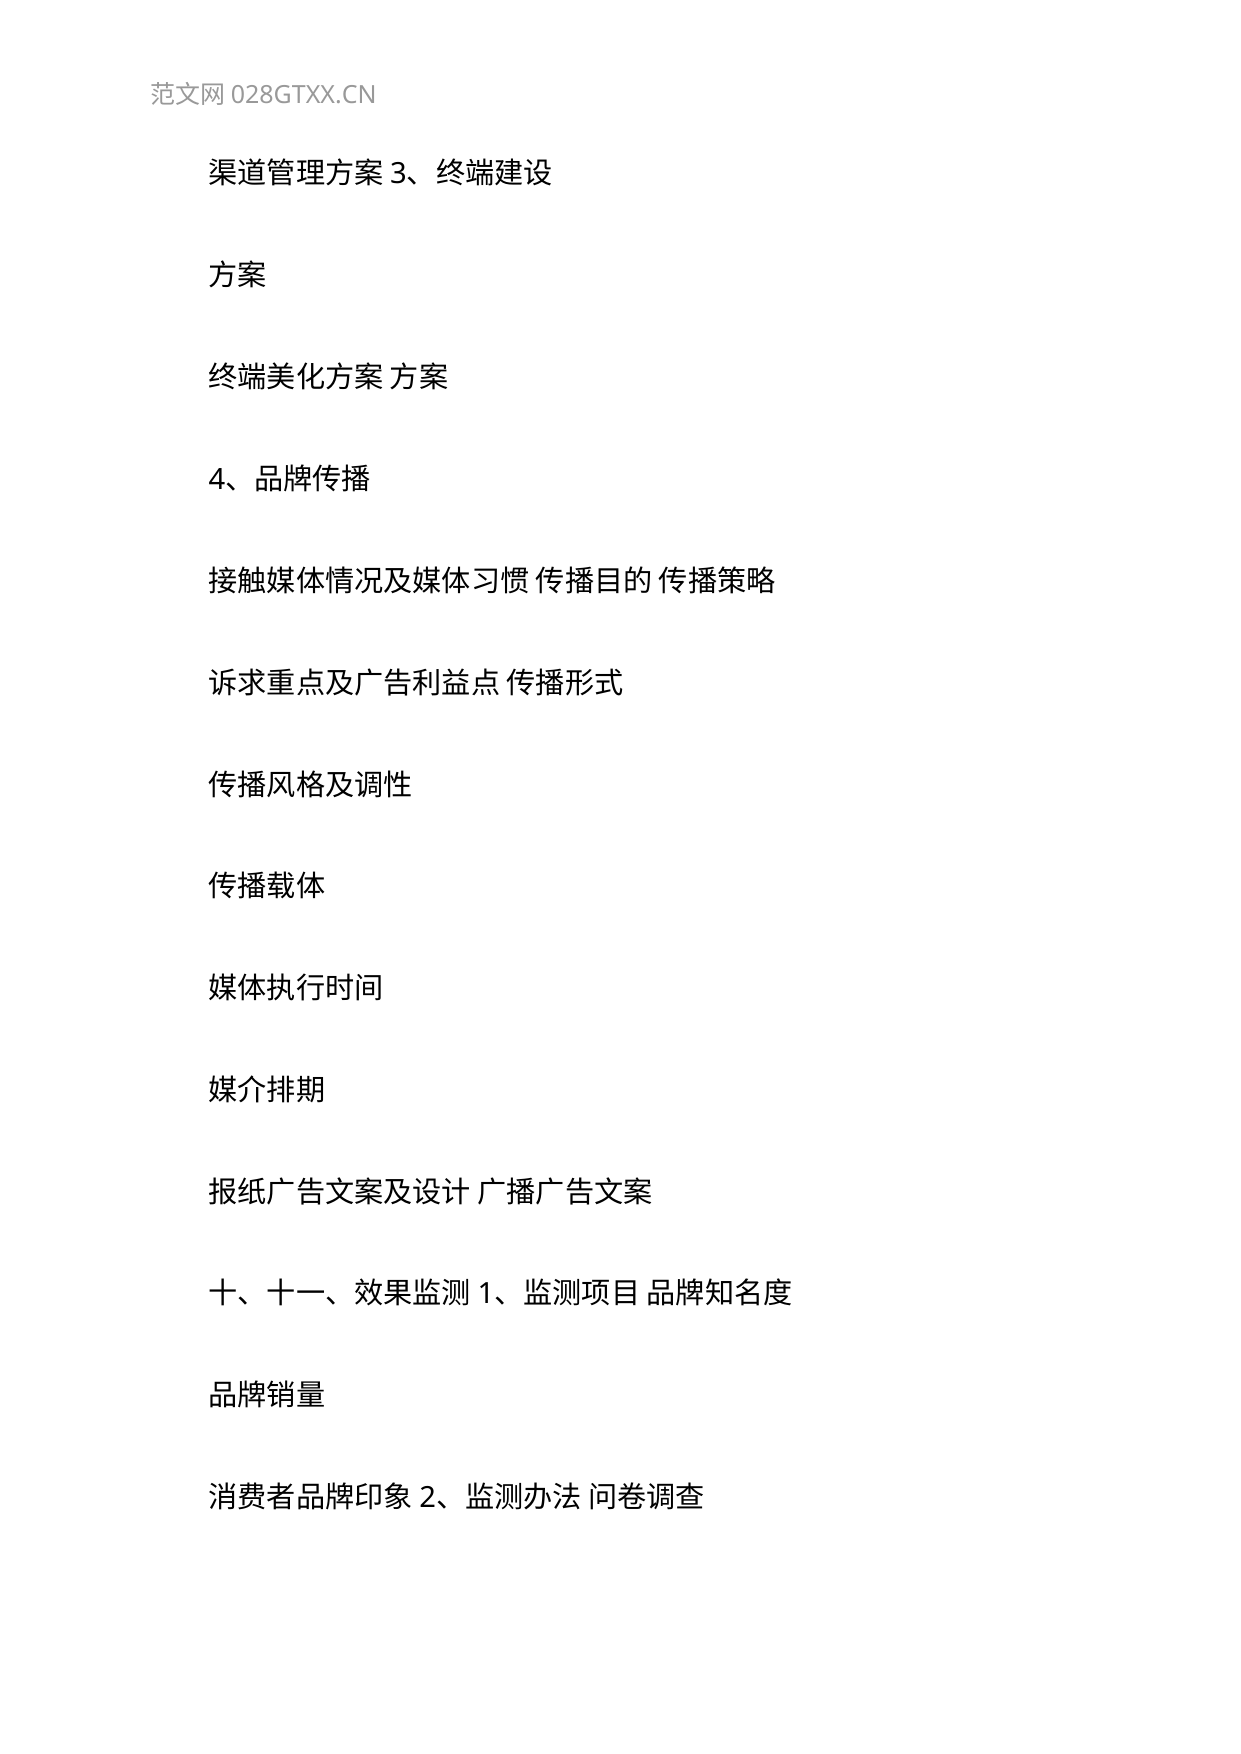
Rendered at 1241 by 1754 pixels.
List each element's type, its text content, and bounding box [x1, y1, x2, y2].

text 诉求重点及广告利益点 传播形式 [150, 659, 1090, 702]
text 4、品牌传播 [150, 456, 1090, 498]
text 传播风格及调性 [150, 761, 1090, 803]
text 消费者品牌印象 2、监测办法 问卷调查 [150, 1474, 1090, 1516]
text 媒体执行时间 [150, 964, 1090, 1007]
text 终端美化方案 方案 [150, 354, 1090, 396]
text 媒介排期 [150, 1066, 1090, 1109]
text 品牌销量 [150, 1372, 1090, 1414]
text 报纸广告文案及设计 广播广告文案 [150, 1168, 1090, 1210]
text 渠道管理方案 3、终端建设 [150, 150, 1090, 192]
text 方案 [150, 252, 1090, 294]
text 接触媒体情况及媒体习惯 传播目的 传播策略 [150, 557, 1090, 600]
text 十、十一、效果监测 1、监测项目 品牌知名度 [150, 1270, 1090, 1312]
text 传播载体 [150, 863, 1090, 905]
